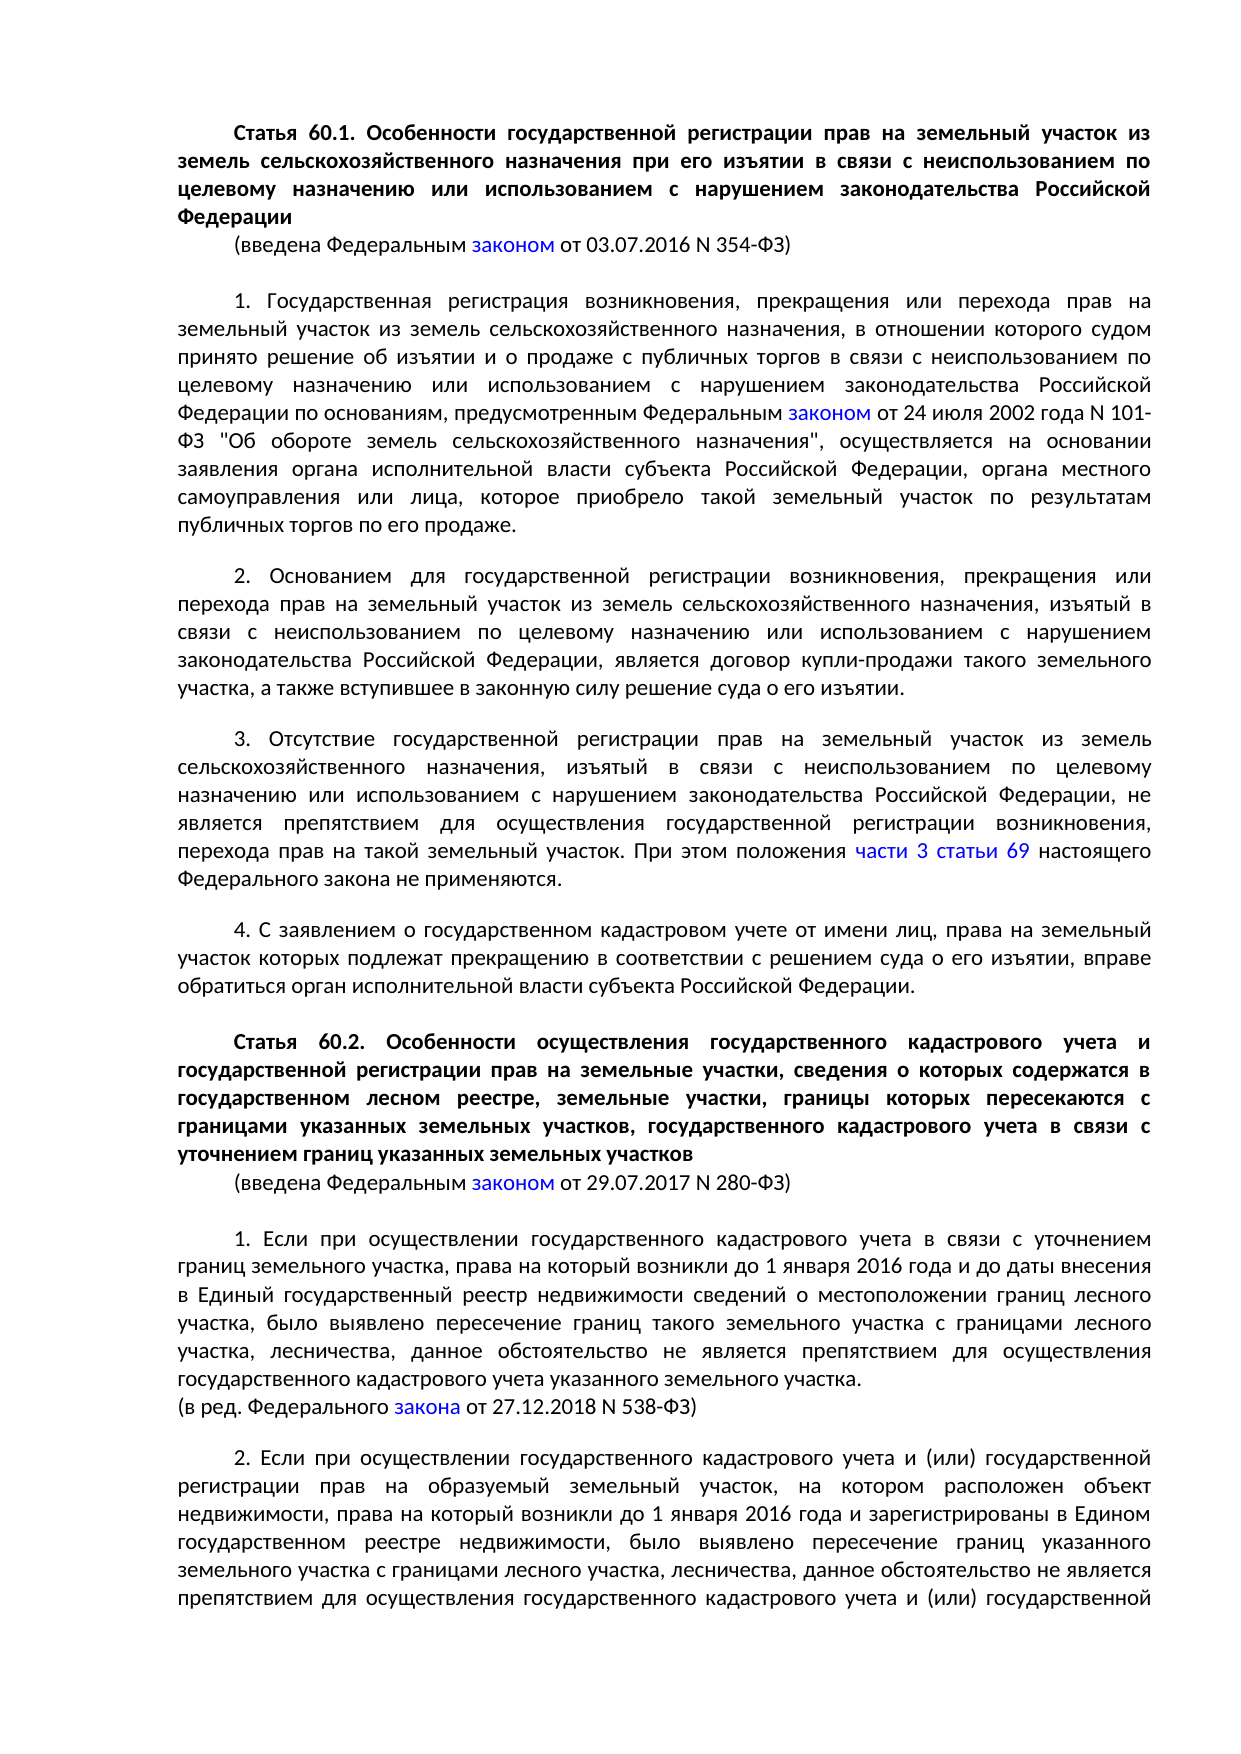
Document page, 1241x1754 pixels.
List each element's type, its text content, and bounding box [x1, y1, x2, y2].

title Статья 60.2. Особенности осуществления государственного кадастрового учета и государственной регистрации прав на земельные участки, сведения о которых содержатся в государственном лесном реестре, земельные участки, границы которых пересекаются с границами указанных земельных участков, государственного кадастрового учета в связи с уточнением границ указанных земельных участков [177, 1027, 1152, 1168]
text (в ред. Федерального закона от 27.12.2018 N 538-ФЗ) [177, 1392, 1152, 1420]
text 1. Если при осуществлении государственного кадастрового учета в связи с уточнением границ земельного участка, права на который возникли до 1 января 2016 года и до даты внесения в Единый государственный реестр недвижимости сведений о местоположении границ лесного участка, было выявлено пересечение границ такого земельного участка с границами лесного участка, лесничества, данное обстоятельство не является препятствием для осуществления государственного кадастрового учета указанного земельного участка. [177, 1224, 1152, 1392]
text (введена Федеральным законом от 03.07.2016 N 354-ФЗ) [177, 230, 1152, 258]
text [177, 1443, 1152, 1611]
text 2. Основанием для государственной регистрации возникновения, прекращения или перехода прав на земельный участок из земель сельскохозяйственного назначения, изъятый в связи с неиспользованием по целевому назначению или использованием с нарушением законодательства Российской Федерации, является договор купли-продажи такого земельного участка, а также вступившее в законную силу решение суда о его изъятии. [177, 561, 1152, 701]
text 3. Отсутствие государственной регистрации прав на земельный участок из земель сельскохозяйственного назначения, изъятый в связи с неиспользованием по целевому назначению или использованием с нарушением законодательства Российской Федерации, не является препятствием для осуществления государственной регистрации возникновения, перехода прав на такой земельный участок. При этом положения части 3 статьи 69 настоящего Федерального закона не применяются. [177, 724, 1152, 892]
title Статья 60.1. Особенности государственной регистрации прав на земельный участок из земель сельскохозяйственного назначения при его изъятии в связи с неиспользованием по целевому назначению или использованием с нарушением законодательства Российской Федерации [177, 118, 1152, 230]
text 4. С заявлением о государственном кадастровом учете от имени лиц, права на земельный участок которых подлежат прекращению в соответствии с решением суда о его изъятии, вправе обратиться орган исполнительной власти субъекта Российской Федерации. [177, 915, 1152, 999]
text 1. Государственная регистрация возникновения, прекращения или перехода прав на земельный участок из земель сельскохозяйственного назначения, в отношении которого судом принято решение об изъятии и о продаже с публичных торгов в связи с неиспользованием по целевому назначению или использованием с нарушением законодательства Российской Федерации по основаниям, предусмотренным Федеральным законом от 24 июля 2002 года N 101-ФЗ "Об обороте земель сельскохозяйственного назначения", осуществляется на основании заявления органа исполнительной власти субъекта Российской Федерации, органа местного самоуправления или лица, которое приобрело такой земельный участок по результатам публичных торгов по его продаже. [177, 286, 1152, 538]
text (введена Федеральным законом от 29.07.2017 N 280-ФЗ) [177, 1168, 1152, 1196]
